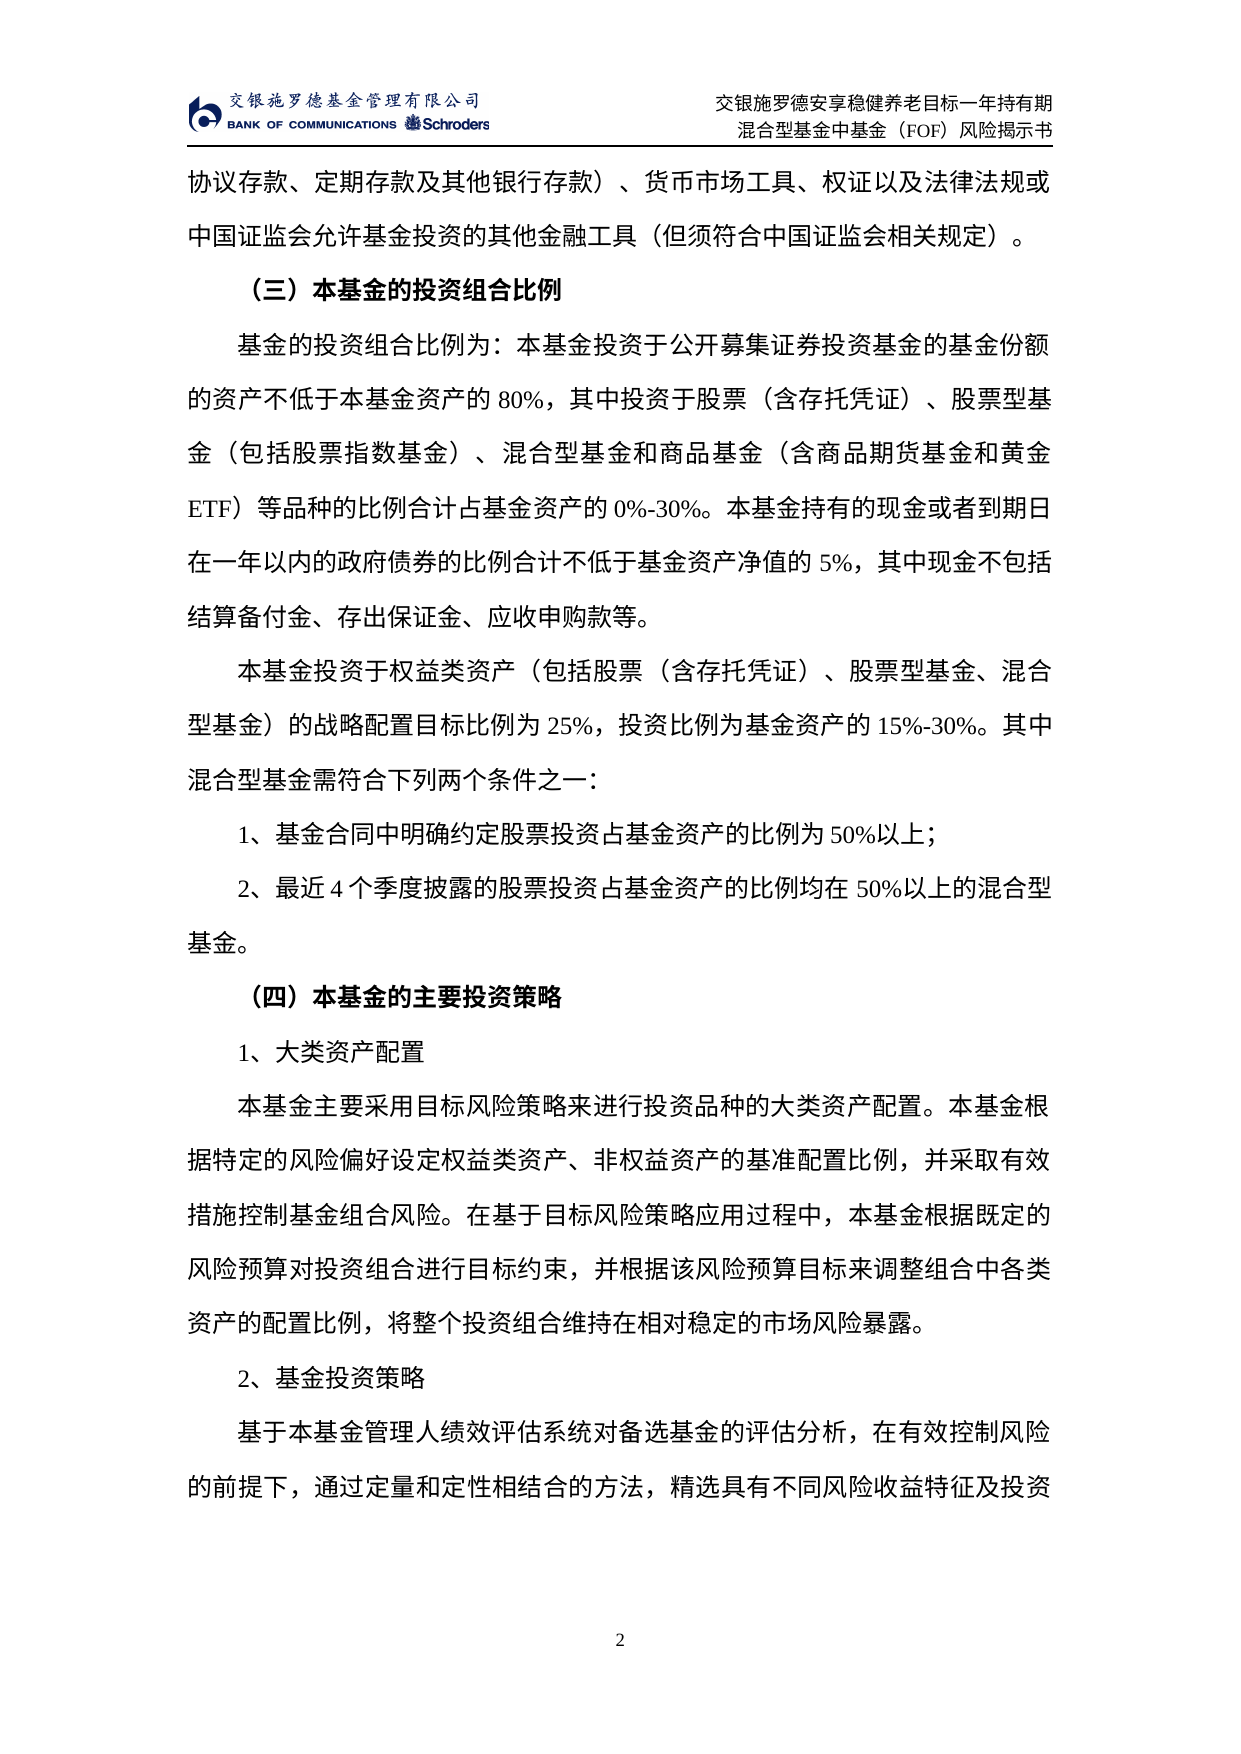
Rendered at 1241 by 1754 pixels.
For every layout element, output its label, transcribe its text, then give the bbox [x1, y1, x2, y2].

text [187, 162, 1053, 253]
text 基金的投资组合比例为：本基金投资于公开募集证券投资基金的基金份额的资产不低于本基金资产的80%，其中投资于股票（含存托凭证）、股票型基金（包括股票指数基金）、混合型基金和商品基金（含商品期货基金和黄金ETF）等品种的比例合计占基金资产的0%-30%。本基金持有的现金或者到期日在一年以内的政府债券的比例合计不低于基金资产净值的5%，其中现金不包括结算备付金、存出保证金、应收申购款等。 [187, 325, 1053, 633]
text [187, 1413, 1053, 1503]
text 1、基金合同中明确约定股票投资占基金资产的比例为50%以上； [187, 814, 1053, 851]
text 2、最近4个季度披露的股票投资占基金资产的比例均在50%以上的混合型基金。 [187, 869, 1053, 959]
text （三）本基金的投资组合比例 [187, 271, 1053, 307]
text 本基金主要采用目标风险策略来进行投资品种的大类资产配置。本基金根据特定的风险偏好设定权益类资产、非权益资产的基准配置比例，并采取有效措施控制基金组合风险。在基于目标风险策略应用过程中，本基金根据既定的风险预算对投资组合进行目标约束，并根据该风险预算目标来调整组合中各类资产的配置比例，将整个投资组合维持在相对稳定的市场风险暴露。 [187, 1086, 1053, 1340]
picture [189, 92, 489, 132]
text （四）本基金的主要投资策略 [187, 978, 1053, 1014]
text 1、大类资产配置 [187, 1032, 1053, 1068]
text 本基金投资于权益类资产（包括股票（含存托凭证）、股票型基金、混合型基金）的战略配置目标比例为25%，投资比例为基金资产的15%-30%。其中混合型基金需符合下列两个条件之一： [187, 651, 1053, 796]
text 2、基金投资策略 [187, 1358, 1053, 1394]
